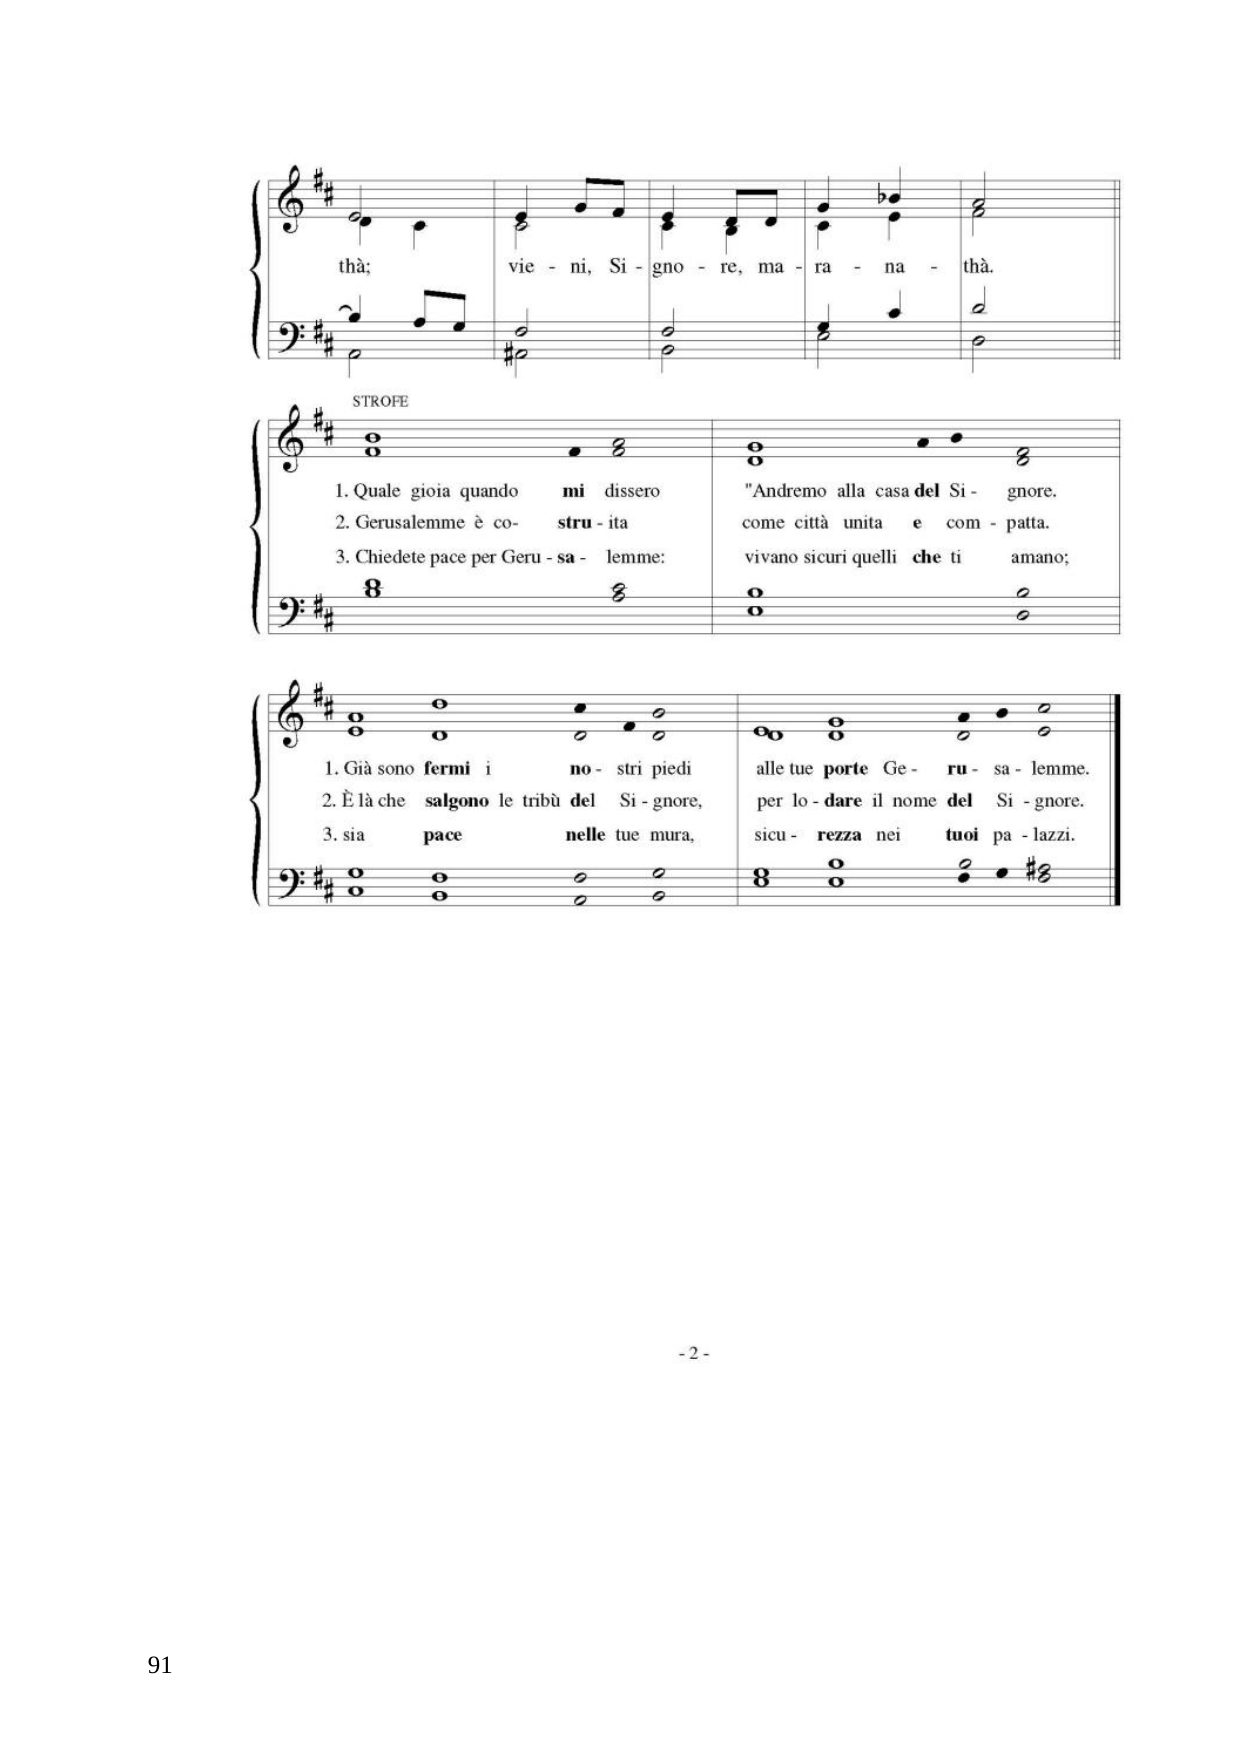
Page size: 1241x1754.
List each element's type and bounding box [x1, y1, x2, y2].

picture [147, 88, 1152, 1509]
